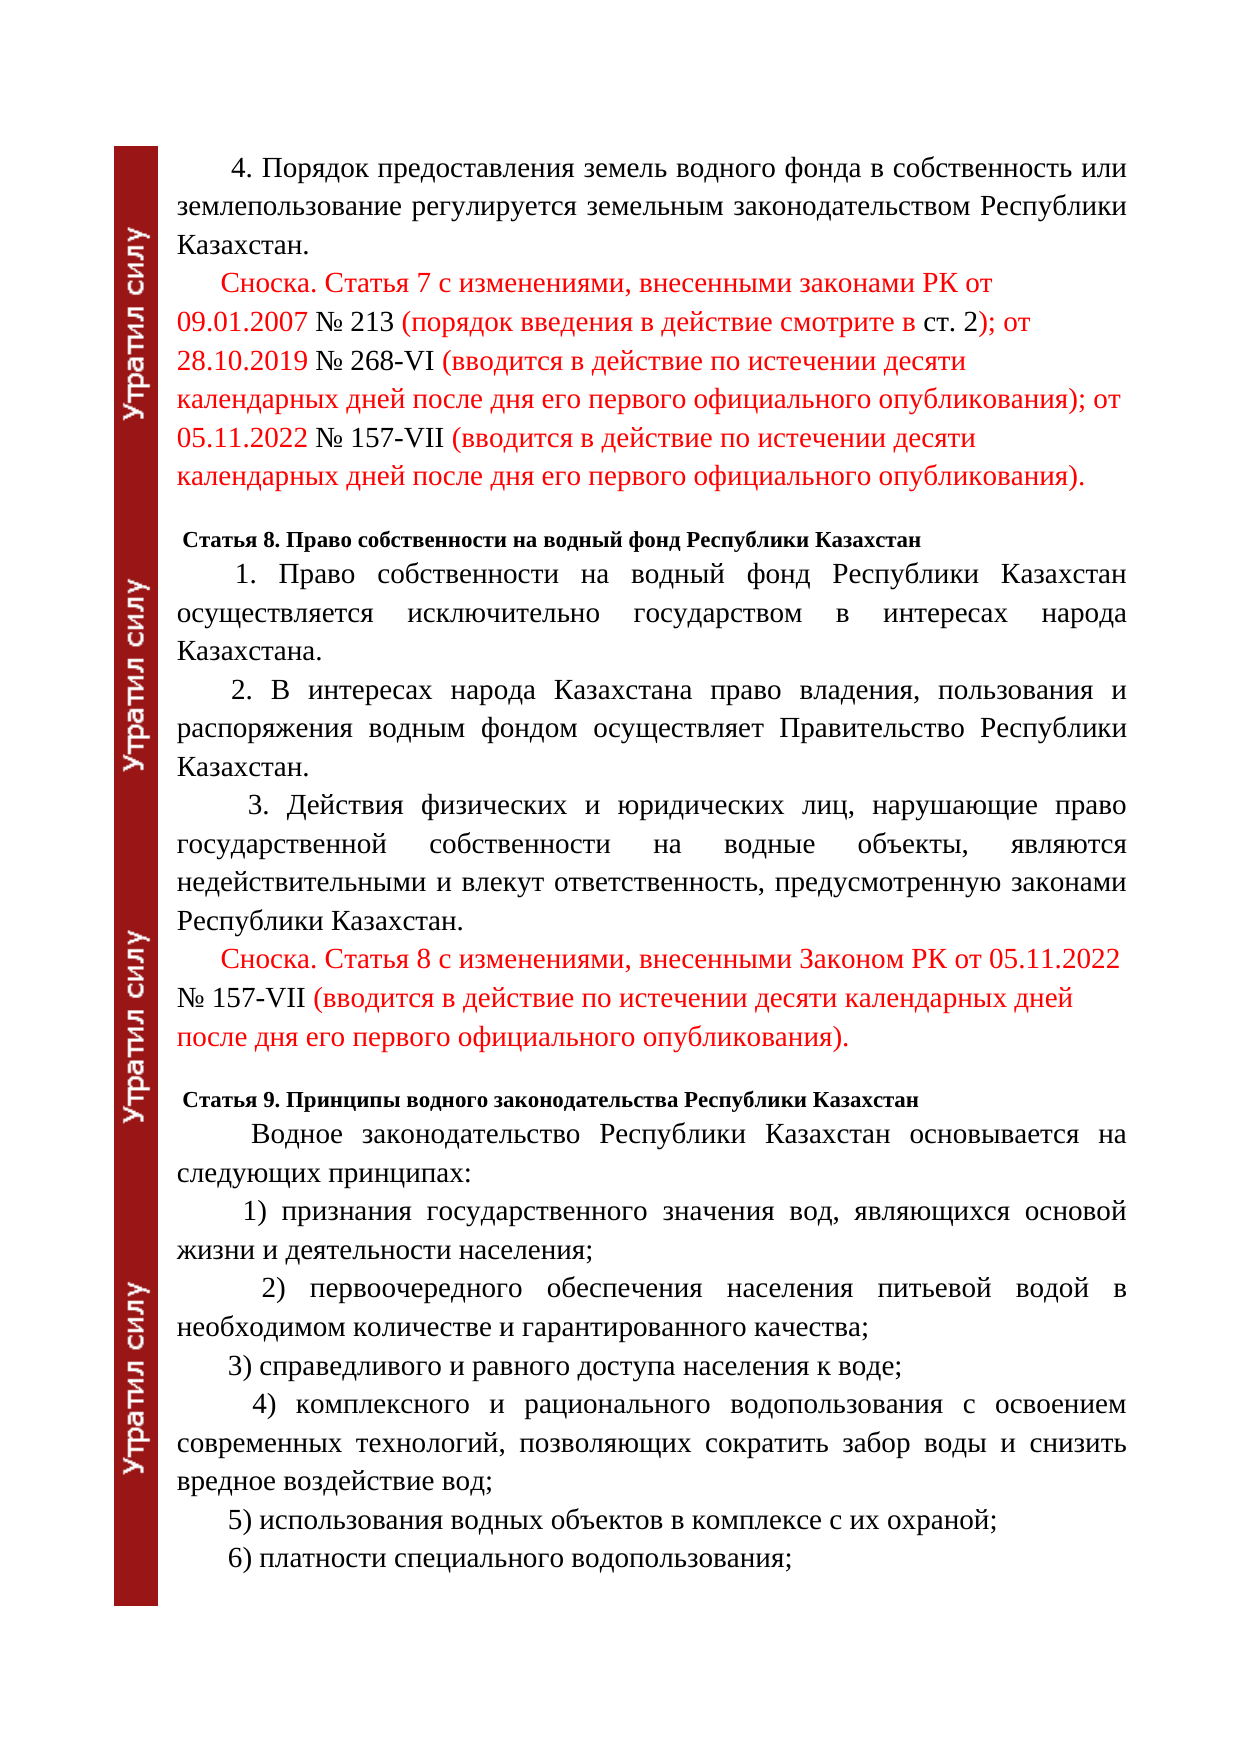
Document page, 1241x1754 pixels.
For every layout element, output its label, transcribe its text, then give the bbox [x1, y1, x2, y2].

picture [114, 937, 158, 942]
picture [114, 522, 158, 526]
text 6) платности специального водопользования; [112, 1540, 1128, 1574]
picture [114, 667, 158, 672]
text 3) справедливого и равного доступа населения к воде; [112, 1348, 1128, 1381]
text 2. В интересах народа Казахстана право владения, пользования и распоряжения водным фондом осуществляет Правительство Республики Казахстан. [112, 672, 1128, 782]
text 4) комплексного и рационального водопользования с освоением современных технологий, позволяющих сократить забор воды и снизить вредное воздействие вод; [112, 1386, 1128, 1497]
text 1. Право собственности на водный фонд Республики Казахстан осуществляется исключительно государством в интересах народа Казахстана. [112, 556, 1128, 667]
text 5) использования водных объектов в комплексе с их охраной; [112, 1502, 1128, 1535]
text Статья 9. Принципы водного законодательства Республики Казахстан [112, 1086, 1128, 1113]
picture [114, 782, 158, 787]
picture [114, 1535, 158, 1540]
picture [114, 1266, 158, 1271]
text Водное законодательство Республики Казахстан основывается на следующих принципах: [112, 1116, 1128, 1188]
picture [114, 146, 158, 150]
picture [114, 1381, 158, 1386]
picture [114, 552, 158, 556]
picture [114, 1343, 158, 1348]
text 2) первоочередного обеспечения населения питьевой водой в необходимом количестве и гарантированного качества; [112, 1271, 1128, 1343]
text 4. Порядок предоставления земель водного фонда в собственность или землепользование регулируется земельным законодательством Республики Казахстан. [112, 150, 1128, 261]
picture [114, 1188, 158, 1193]
text Сноска. Статья 8 с изменениями, внесенными Законом РК от 05.11.2022 № 157-VII (вводится в действие по истечении десяти календарных дней после дня его первого официального опубликования). [112, 942, 1128, 1082]
text Сноска. Статья 7 с изменениями, внесенными законами РК от 09.01.2007 № 213 (порядок введения в действие смотрите в ст. 2); от 28.10.2019 № 268-VI (вводится в действие по истечении десяти календарных дней после дня его первого официального опубликования); от 05.11.2022 № 157-VII (вводится в действие по истечении десяти календарных дней после дня его первого официального опубликования). [112, 266, 1128, 522]
text 3. Действия физических и юридических лиц, нарушающие право государственной собственности на водные объекты, являются недействительными и влекут ответственность, предусмотренную законами Республики Казахстан. [112, 787, 1128, 937]
text 1) признания государственного значения вод, являющихся основой жизни и деятельности населения; [112, 1193, 1128, 1266]
picture [114, 1497, 158, 1502]
picture [114, 1574, 158, 1606]
picture [114, 261, 158, 266]
picture [114, 1082, 158, 1086]
text Статья 8. Право собственности на водный фонд Республики Казахстан [112, 526, 1128, 552]
